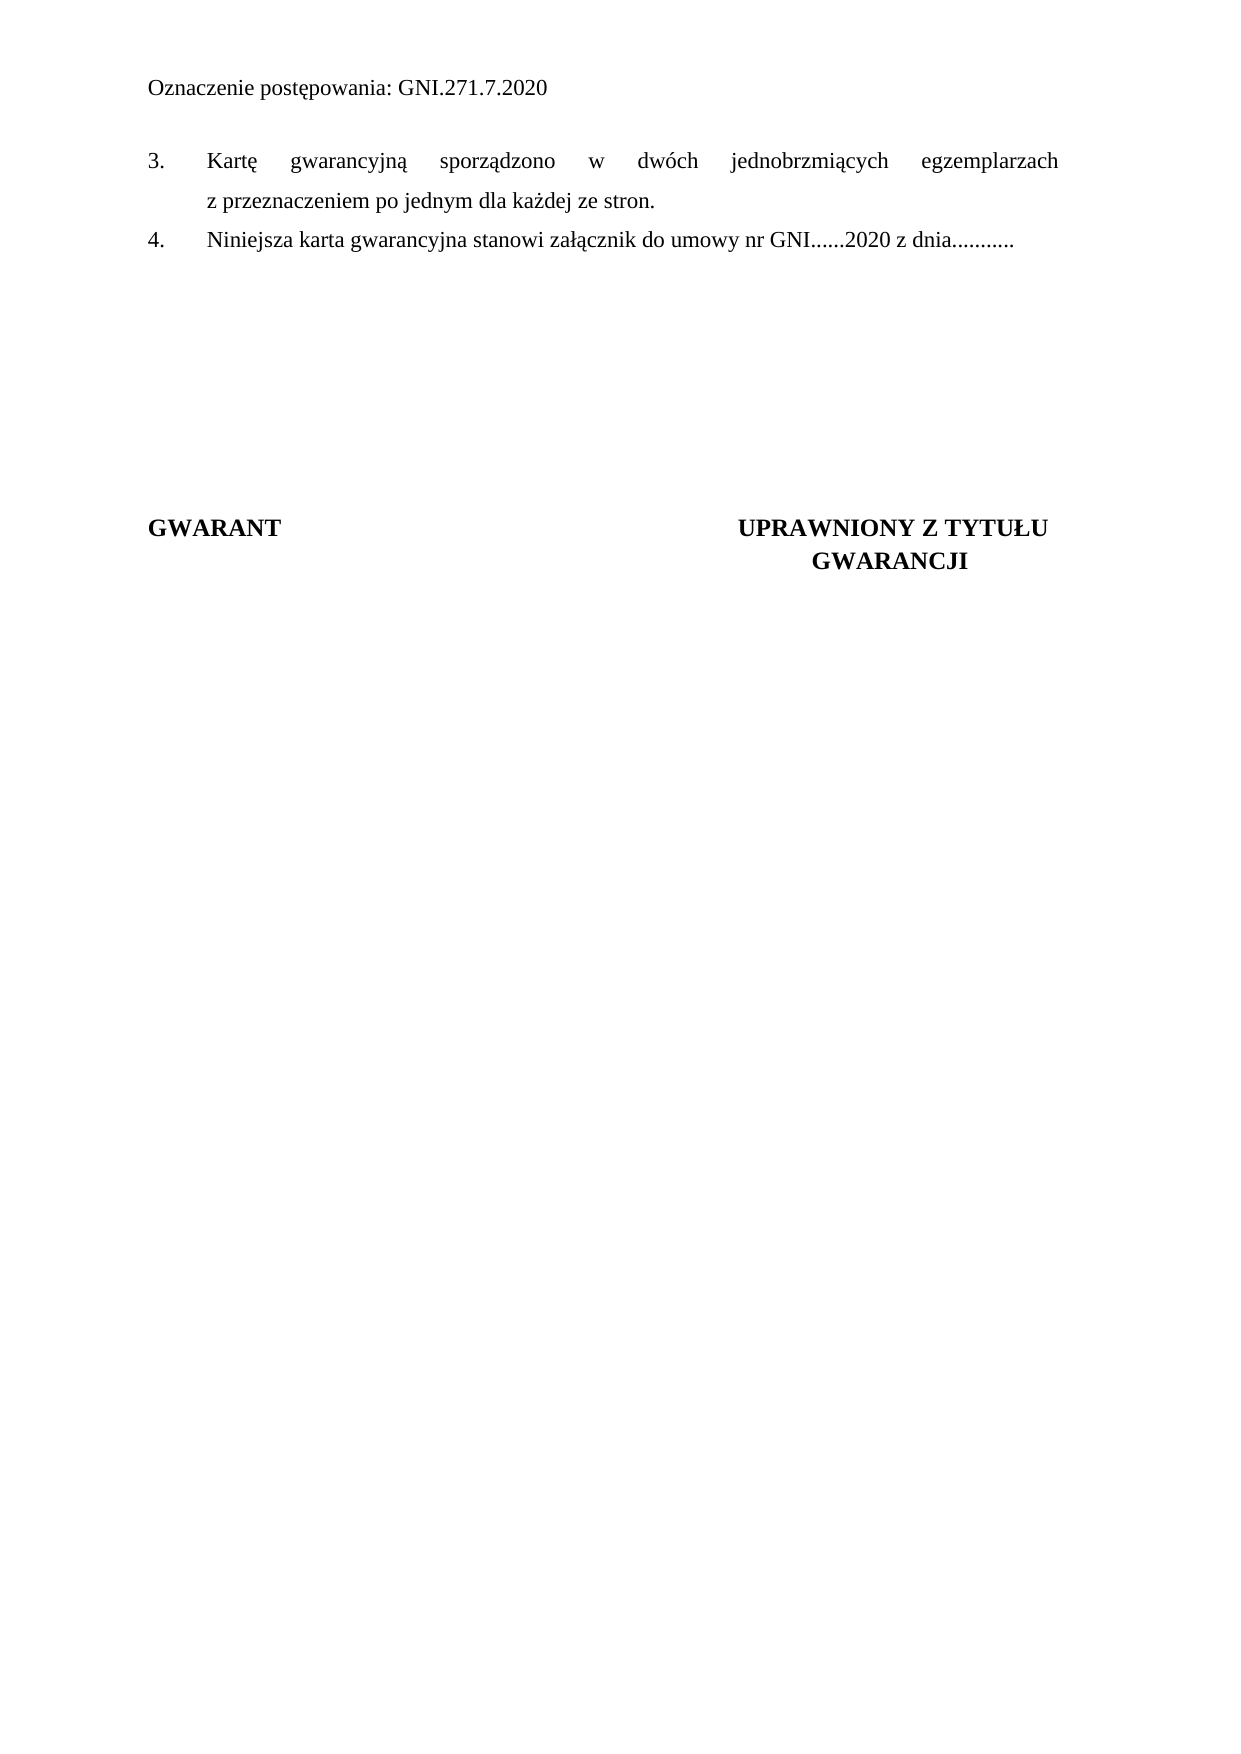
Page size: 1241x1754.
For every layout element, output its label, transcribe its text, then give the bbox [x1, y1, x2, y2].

text GWARANT UPRAWNIONY Z TYTUŁU [148, 513, 1093, 542]
list Kartę gwarancyjną sporządzono w dwóch jednobrzmiących egzemplarzach z przeznaczeniem po jednym dla każdej ze stron. [148, 148, 1093, 213]
text GWARANCJI [148, 546, 1093, 575]
list Niniejsza karta gwarancyjna stanowi załącznik do umowy nr GNI......2020 z dnia........... [148, 227, 1093, 253]
